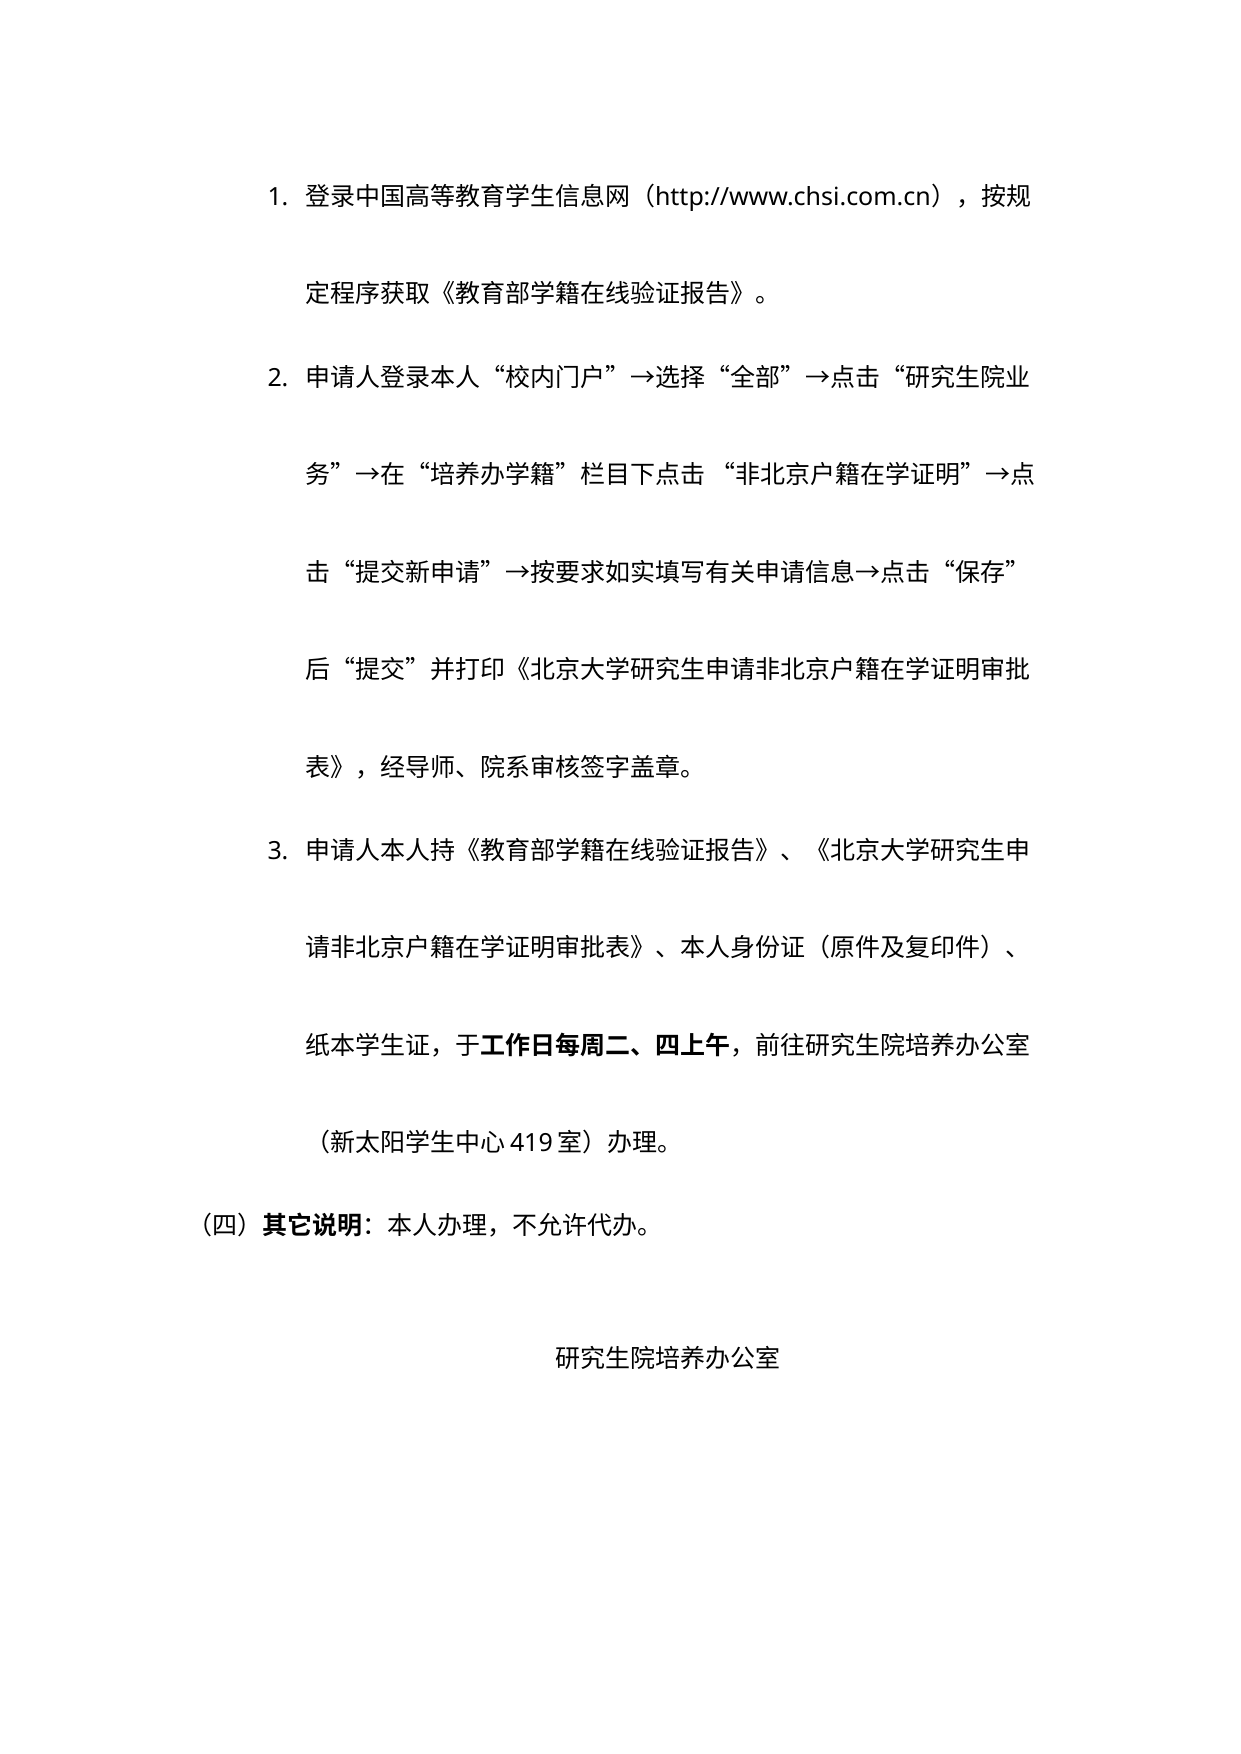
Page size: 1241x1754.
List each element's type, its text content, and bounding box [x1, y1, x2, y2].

text （四）其它说明：本人办理，不允许代办。 [187, 1191, 1053, 1256]
list 登录中国高等教育学生信息网（http://www.chsi.com.cn），按规定程序获取《教育部学籍在线验证报告》。 [267, 162, 1053, 324]
list 申请人登录本人“校内门户”→选择“全部”→点击“研究生院业务”→在“培养办学籍”栏目下点击 “非北京户籍在学证明”→点击“提交新申请”→按要求如实填写有关申请信息→点击“保存”后“提交”并打印《北京大学研究生申请非北京户籍在学证明审批表》，经导师、院系审核签字盖章。 [267, 343, 1053, 798]
text 研究生院培养办公室 [187, 1324, 1053, 1389]
list 申请人本人持《教育部学籍在线验证报告》、《北京大学研究生申请非北京户籍在学证明审批表》、本人身份证（原件及复印件）、纸本学生证，于工作日每周二、四上午，前往研究生院培养办公室（新太阳学生中心419室）办理。 [267, 816, 1053, 1173]
